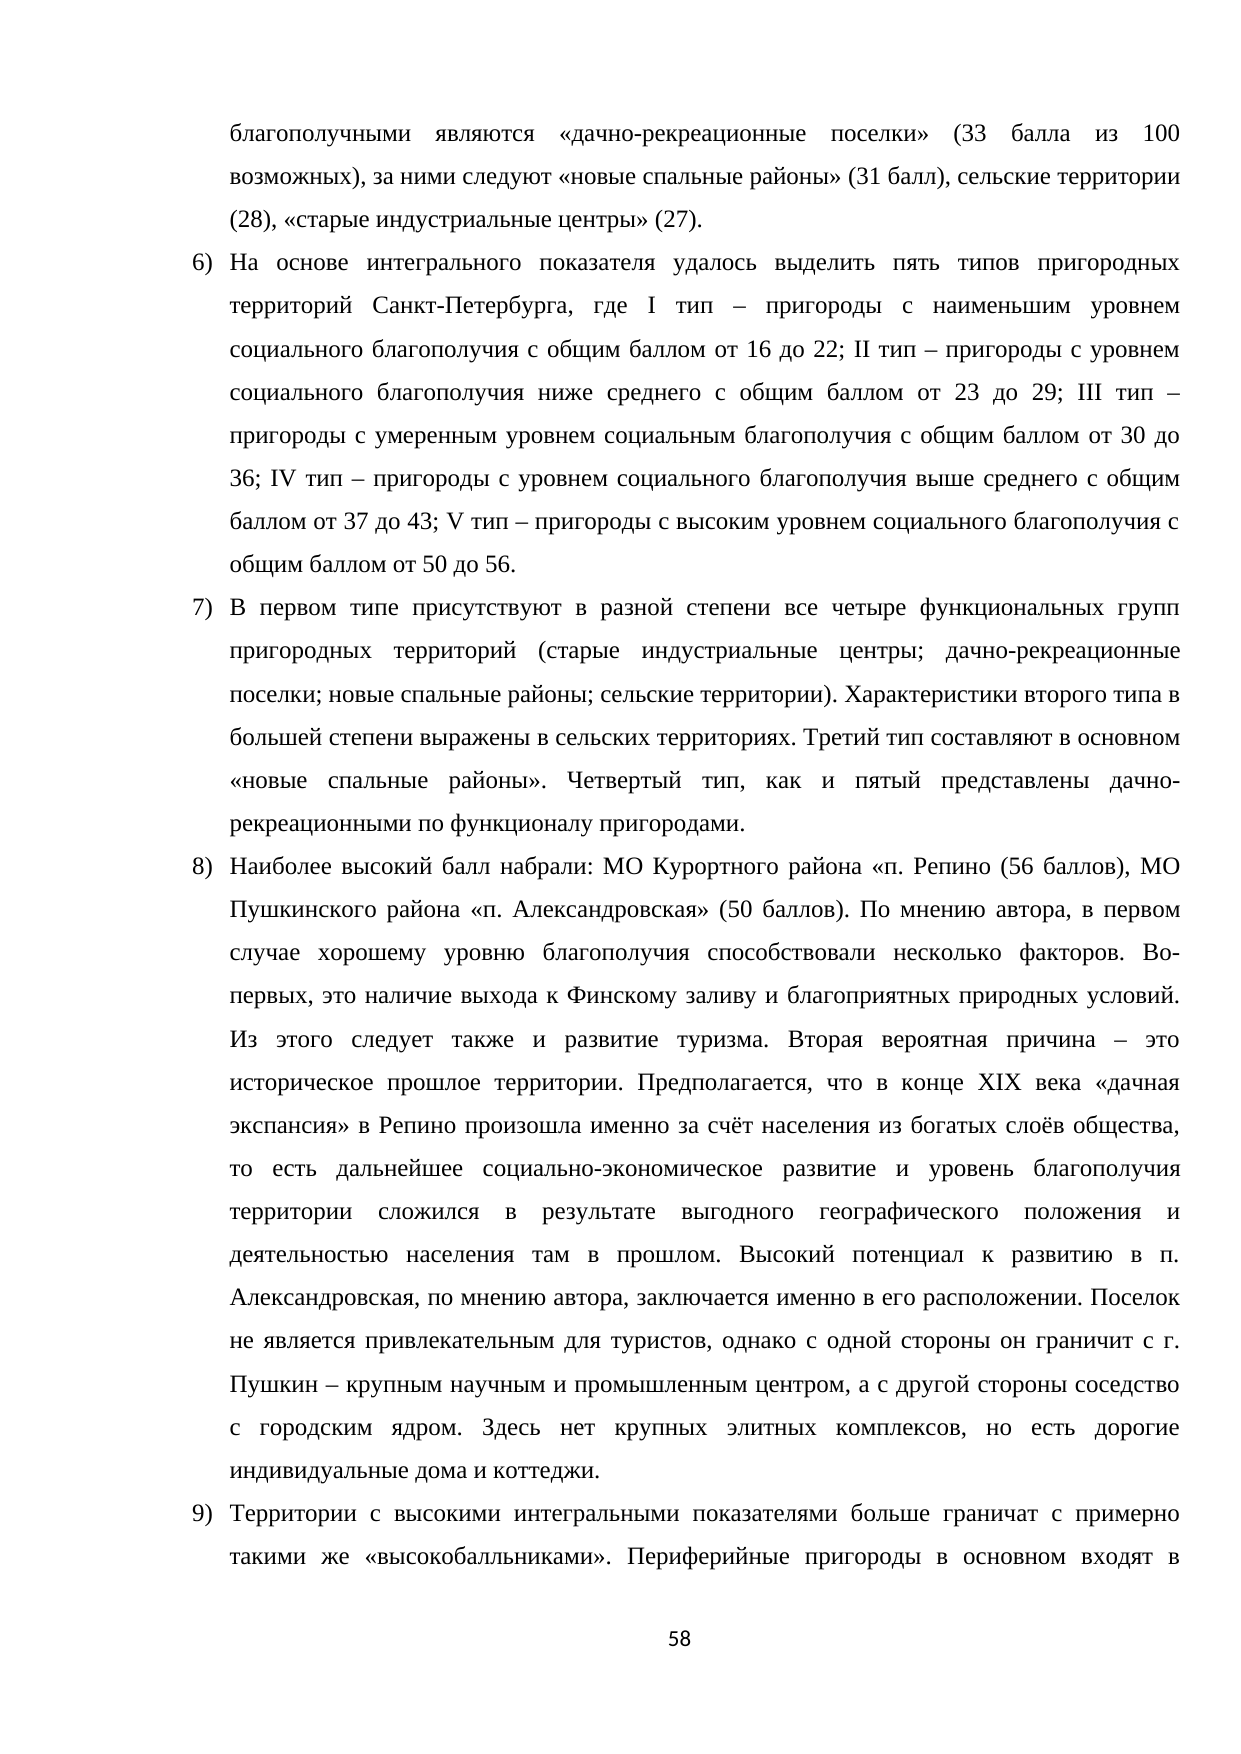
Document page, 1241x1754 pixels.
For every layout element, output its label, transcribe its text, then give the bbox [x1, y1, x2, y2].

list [192, 118, 1181, 233]
list На основе интегрального показателя удалось выделить пять типов пригородных территорий Санкт-Петербурга, где I тип – пригороды с наименьшим уровнем социального благополучия с общим баллом от 16 до 22; II тип – пригороды с уровнем социального благополучия ниже среднего с общим баллом от 23 до 29; III тип – пригороды с умеренным уровнем социальным благополучия с общим баллом от 30 до 36; IV тип – пригороды с уровнем социального благополучия выше среднего с общим баллом от 37 до 43; V тип – пригороды с высоким уровнем социального благополучия с общим баллом от 50 до 56. [192, 247, 1181, 578]
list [192, 1498, 1181, 1570]
list Наиболее высокий балл набрали: МО Курортного района «п. Репино (56 баллов), МО Пушкинского района «п. Александровская» (50 баллов). По мнению автора, в первом случае хорошему уровню благополучия способствовали несколько факторов. Во-первых, это наличие выхода к Финскому заливу и благоприятных природных условий. Из этого следует также и развитие туризма. Вторая вероятная причина – это историческое прошлое территории. Предполагается, что в конце XIX века «дачная экспансия» в Репино произошла именно за счёт населения из богатых слоёв общества, то есть дальнейшее социально-экономическое развитие и уровень благополучия территории сложился в результате выгодного географического положения и деятельностью населения там в прошлом. Высокий потенциал к развитию в п. Александровская, по мнению автора, заключается именно в его расположении. Поселок не является привлекательным для туристов, однако с одной стороны он граничит с г. Пушкин – крупным научным и промышленным центром, а с другой стороны соседство с городским ядром. Здесь нет крупных элитных комплексов, но есть дорогие индивидуальные дома и коттеджи. [192, 851, 1181, 1484]
list В первом типе присутствуют в разной степени все четыре функциональных групп пригородных территорий (старые индустриальные центры; дачно-рекреационные поселки; новые спальные районы; сельские территории). Характеристики второго типа в большей степени выражены в сельских территориях. Третий тип составляют в основном «новые спальные районы». Четвертый тип, как и пятый представлены дачно-рекреационными по функционалу пригородами. [192, 592, 1181, 837]
